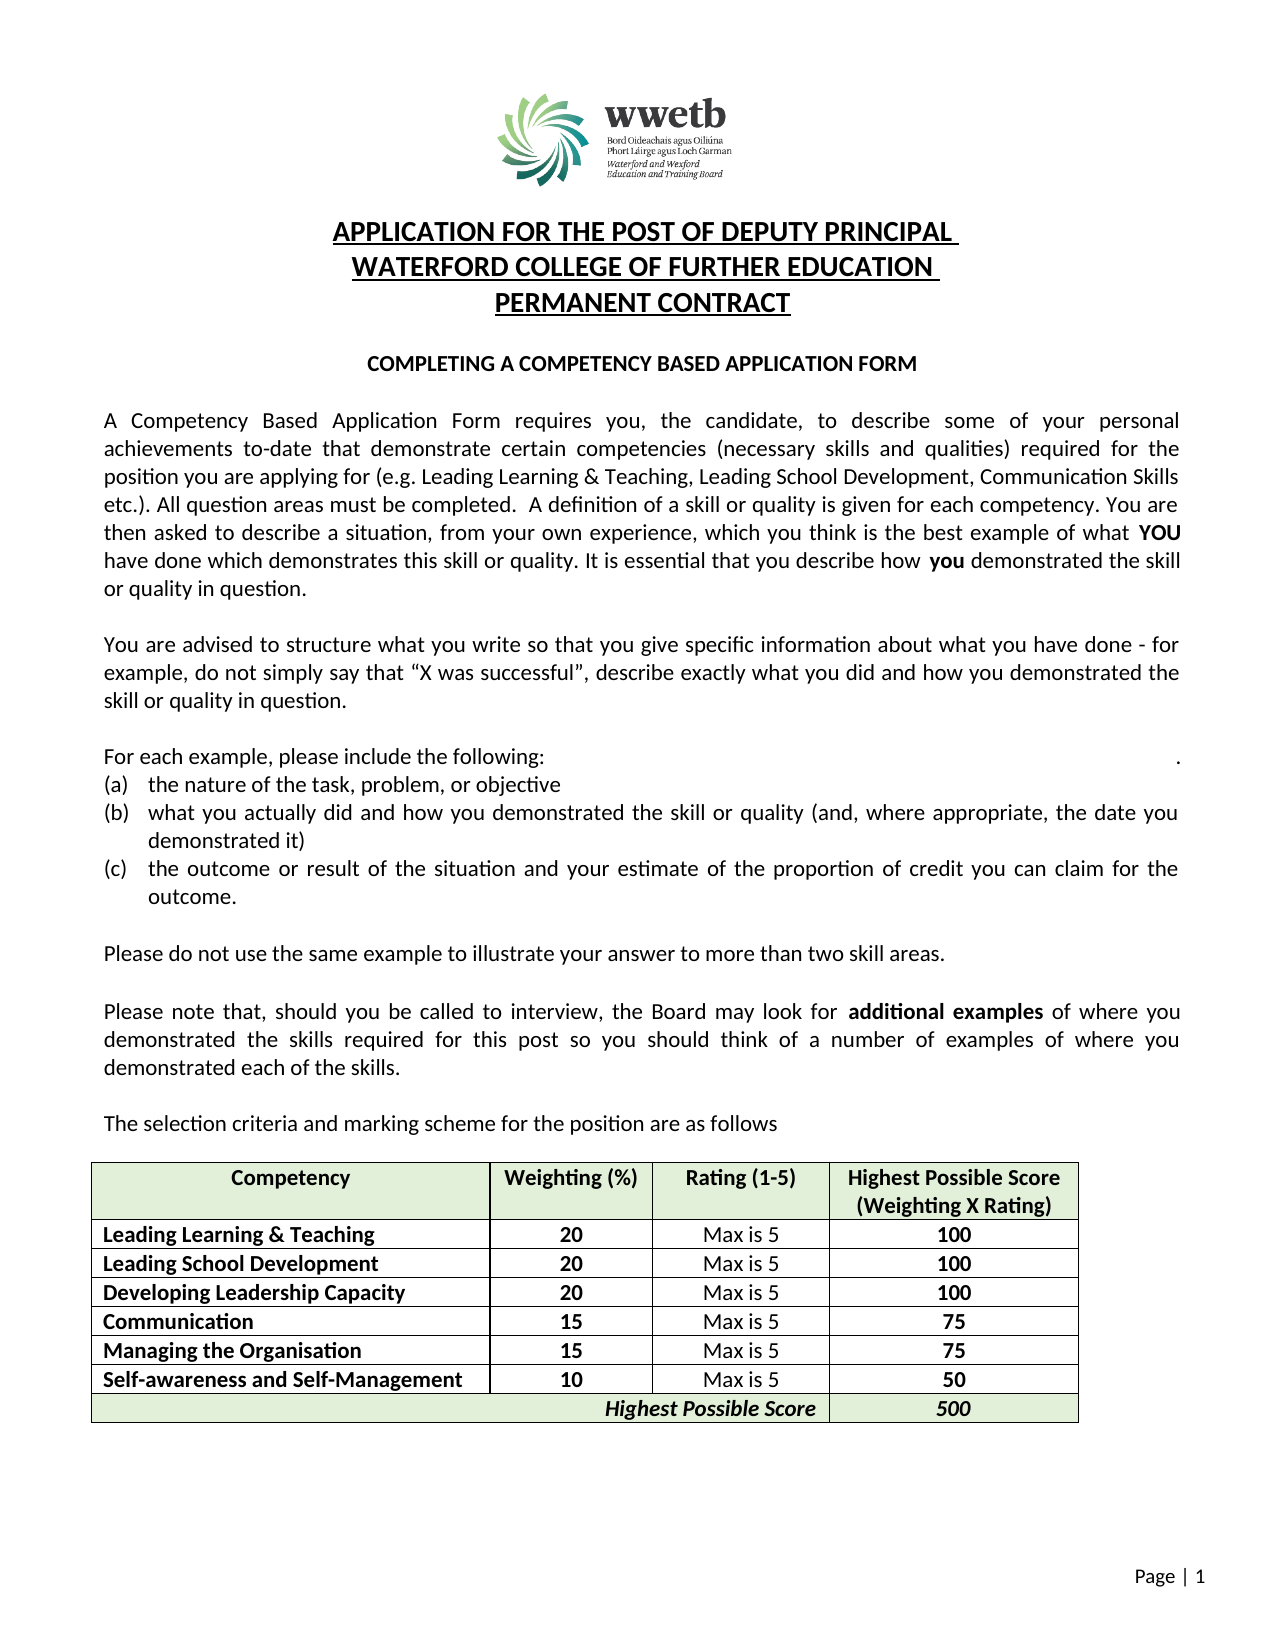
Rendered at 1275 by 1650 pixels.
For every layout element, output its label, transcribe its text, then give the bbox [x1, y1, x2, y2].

table_cell Max is 5 [653, 1307, 829, 1335]
table_cell Max is 5 [653, 1365, 829, 1393]
table_cell 10 [491, 1365, 652, 1393]
text For each example, please include the following: . [103, 742, 1181, 770]
table_cell Communication [92, 1307, 489, 1335]
table_cell Max is 5 [653, 1278, 829, 1306]
table_cell Max is 5 [653, 1220, 829, 1248]
subtitle APPLICATION FOR THE POST OF DEPUTY PRINCIPAL [103, 213, 1181, 248]
picture [486, 89, 732, 192]
table_header Rating (1-5) [653, 1163, 829, 1219]
text A Competency Based Application Form requires you, the candidate, to describe some of your personal achievements to-date that demonstrate certain competencies (necessary skills and qualities) required for the position you are applying for (e.g. Leading Learning & Teaching, Leading School Development, Communication Skills etc.). All question areas must be completed. A definition of a skill or quality is given for each competency. You are then asked to describe a situation, from your own experience, which you think is the best example of what YOU have done which demonstrates this skill or quality. It is essential that you describe how you demonstrated the skill or quality in question. [103, 406, 1181, 602]
table_cell Developing Leadership Capacity [92, 1278, 489, 1306]
table_cell 20 [491, 1249, 652, 1277]
table_cell 20 [491, 1220, 652, 1248]
text You are advised to structure what you write so that you give specific information about what you have done - for example, do not simply say that “X was successful”, describe exactly what you did and how you demonstrated the skill or quality in question. [103, 630, 1181, 714]
table_cell Max is 5 [653, 1336, 829, 1364]
text (c) the outcome or result of the situation and your estimate of the proportion of credit you can claim for the outcome. [103, 854, 1181, 910]
table_cell Max is 5 [653, 1249, 829, 1277]
table_cell 15 [491, 1336, 652, 1364]
table_cell Leading Learning & Teaching [92, 1220, 489, 1248]
table_cell 100 [830, 1278, 1078, 1306]
table_cell 50 [830, 1365, 1078, 1393]
text COMPLETING A COMPETENCY BASED APPLICATION FORM [103, 349, 1181, 377]
table_cell Highest Possible Score [92, 1394, 829, 1422]
table_cell Managing the Organisation [92, 1336, 489, 1364]
text (a) the nature of the task, problem, or objective [103, 770, 1181, 798]
table_header Weighting (%) [491, 1163, 652, 1219]
text WATERFORD COLLEGE OF FURTHER EDUCATION [103, 248, 1181, 284]
table_header Competency [92, 1163, 489, 1219]
table_cell 100 [830, 1220, 1078, 1248]
table_cell Self-awareness and Self-Management [92, 1365, 489, 1393]
table_cell Leading School Development [92, 1249, 489, 1277]
text Please note that, should you be called to interview, the Board may look for additional examples of where you demonstrated the skills required for this post so you should think of a number of examples of where you demonstrated each of the skills. [103, 997, 1181, 1081]
text Please do not use the same example to illustrate your answer to more than two skill areas. [103, 939, 1181, 968]
table_cell 15 [491, 1307, 652, 1335]
text PERMANENT CONTRACT [103, 284, 1181, 320]
table_cell 20 [491, 1278, 652, 1306]
table_cell 500 [830, 1394, 1078, 1422]
table_cell 100 [830, 1249, 1078, 1277]
table_cell 75 [830, 1336, 1078, 1364]
table_cell 75 [830, 1307, 1078, 1335]
text (b) what you actually did and how you demonstrated the skill or quality (and, where appropriate, the date you demonstrated it) [103, 798, 1181, 854]
text The selection criteria and marking scheme for the position are as follows [103, 1109, 1181, 1137]
table_header Highest Possible Score (Weighting X Rating) [830, 1163, 1078, 1219]
